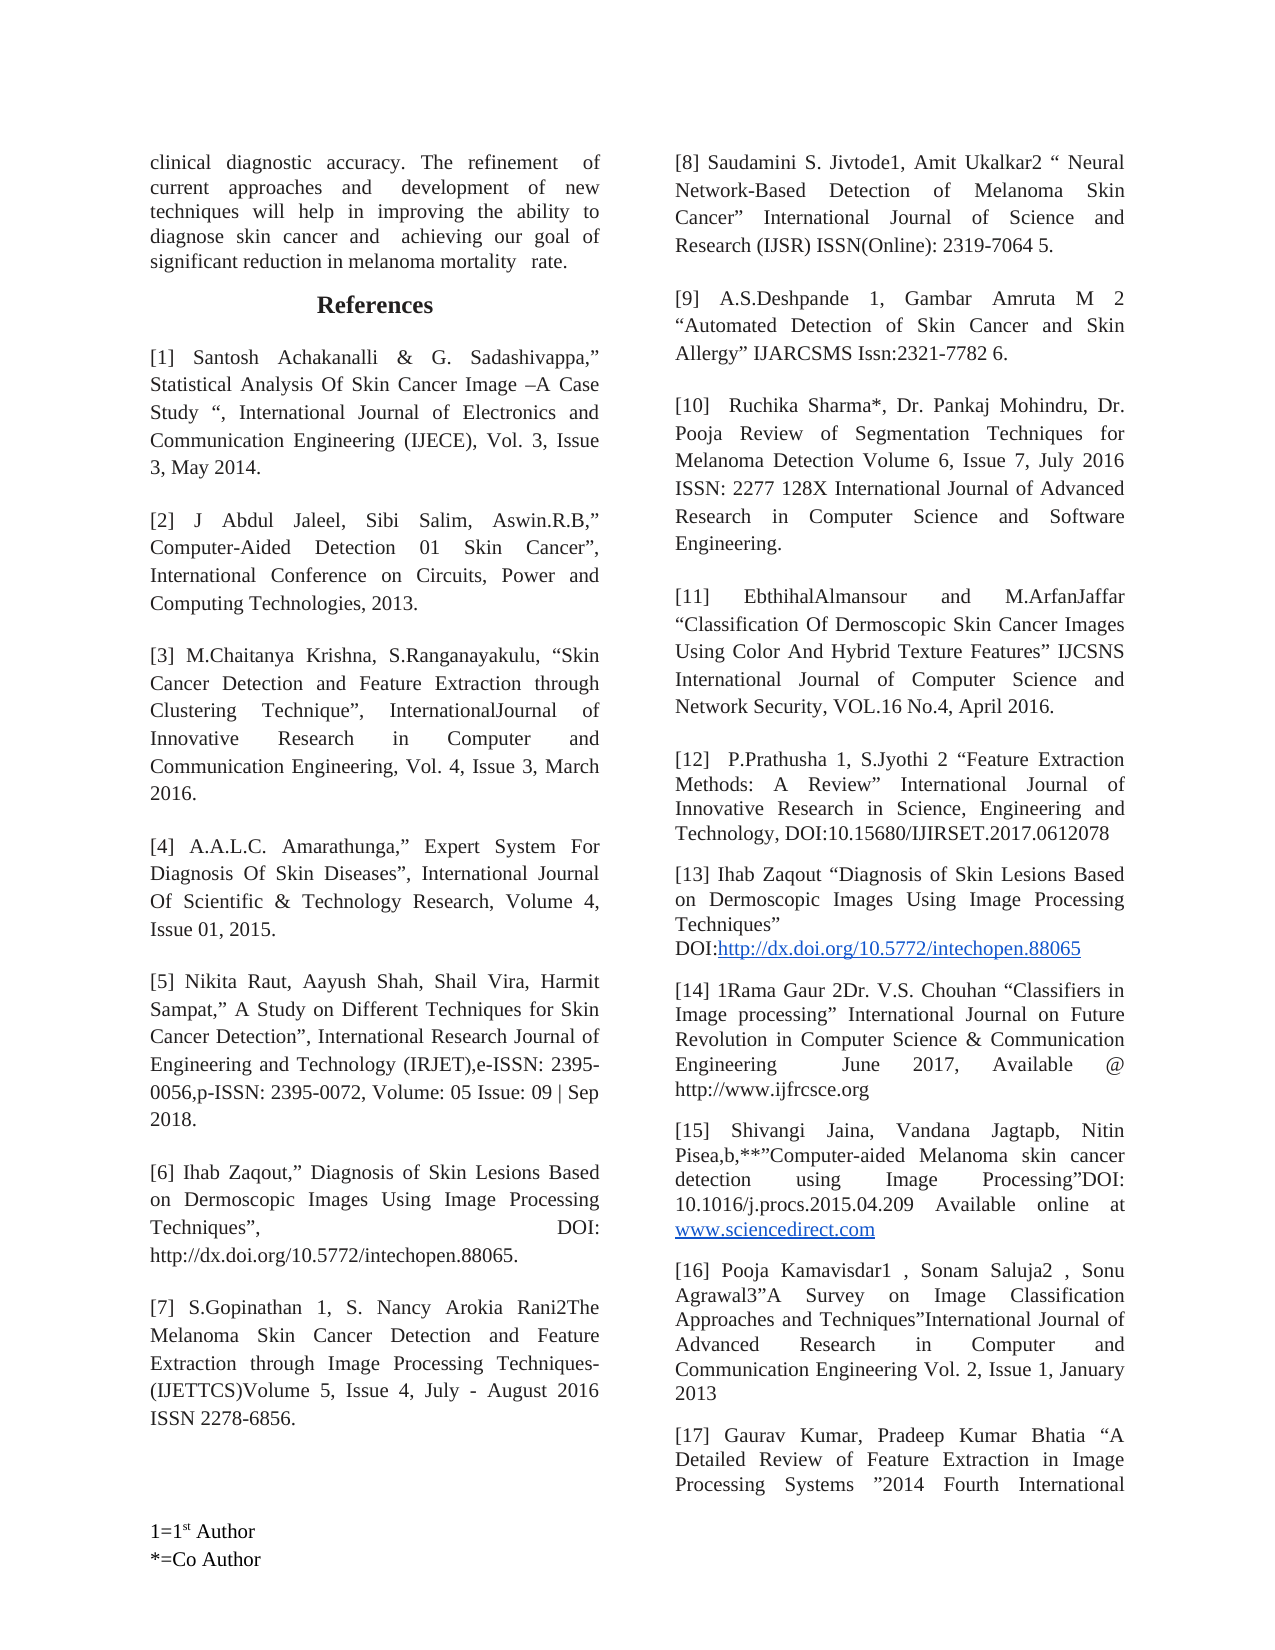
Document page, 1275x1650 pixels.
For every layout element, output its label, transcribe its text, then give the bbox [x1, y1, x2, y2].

text [3] M.Chaitanya Krishna, S.Ranganayakulu, “Skin Cancer Detection and Feature Extraction through Clustering Technique”, InternationalJournal of Innovative Research in Computer and Communication Engineering, Vol. 4, Issue 3, March 2016. [150, 643, 600, 805]
text [11] EbthihalAlmansour and M.ArfanJaffar “Classification Of Dermoscopic Skin Cancer Images Using Color And Hybrid Texture Features” IJCSNS International Journal of Computer Science and Network Security, VOL.16 No.4, April 2016. [675, 584, 1125, 718]
text [4] A.A.L.C. Amarathunga,” Expert System For Diagnosis Of Skin Diseases”, International Journal Of Scientific & Technology Research, Volume 4, Issue 01, 2015. [150, 834, 600, 941]
text [14] 1Rama Gaur 2Dr. V.S. Chouhan “Classifiers in Image processing” International Journal on Future Revolution in Computer Science & Communication Engineering June 2017, Available @ http://www.ijfrcsce.org [675, 978, 1125, 1101]
text [15] Shivangi Jaina, Vandana Jagtapb, Nitin Pisea,b,**”Computer-aided Melanoma skin cancer detection using Image Processing”DOI: 10.1016/j.procs.2015.04.209 Available online at www.sciencedirect.com [675, 1118, 1125, 1241]
text [10] Ruchika Sharma*, Dr. Pankaj Mohindru, Dr. Pooja Review of Segmentation Techniques for Melanoma Detection Volume 6, Issue 7, July 2016 ISSN: 2277 128X International Journal of Advanced Research in Computer Science and Software Engineering. [675, 393, 1125, 555]
text [6] Ihab Zaqout,” Diagnosis of Skin Lesions Based on Dermoscopic Images Using Image Processing Techniques”, DOI: http://dx.doi.org/10.5772/intechopen.88065. [150, 1160, 600, 1267]
text [5] Nikita Raut, Aayush Shah, Shail Vira, Harmit Sampat,” A Study on Different Techniques for Skin Cancer Detection”, International Research Journal of Engineering and Technology (IRJET),e-ISSN: 2395-0056,p-ISSN: 2395-0072, Volume: 05 Issue: 09 | Sep 2018. [150, 969, 600, 1131]
text [13] Ihab Zaqout “Diagnosis of Skin Lesions Based on Dermoscopic Images Using Image Processing Techniques” DOI:http://dx.doi.org/10.5772/intechopen.88065 [675, 862, 1125, 960]
text [1] Santosh Achakanalli & G. Sadashivappa,” Statistical Analysis Of Skin Cancer Image –A Case Study “, International Journal of Electronics and Communication Engineering (IJECE), Vol. 3, Issue 3, May 2014. [150, 345, 600, 479]
text [8] Saudamini S. Jivtode1, Amit Ukalkar2 “ Neural Network-Based Detection of Melanoma Skin Cancer” International Journal of Science and Research (IJSR) ISSN(Online): 2319-7064 5. [675, 150, 1125, 257]
text References [150, 290, 600, 319]
text [7] S.Gopinathan 1, S. Nancy Arokia Rani2The Melanoma Skin Cancer Detection and Feature Extraction through Image Processing Techniques-(IJETTCS)Volume 5, Issue 4, July - August 2016 ISSN 2278-6856. [150, 1295, 600, 1430]
text [9] A.S.Deshpande 1, Gambar Amruta M 2 “Automated Detection of Skin Cancer and Skin Allergy” IJARCSMS Issn:2321-7782 6. [675, 285, 1125, 365]
text [12] P.Prathusha 1, S.Jyothi 2 “Feature Extraction Methods: A Review” International Journal of Innovative Research in Science, Engineering and Technology, DOI:10.15680/IJIRSET.2017.0612078 [675, 747, 1125, 845]
text [16] Pooja Kamavisdar1 , Sonam Saluja2 , Sonu Agrawal3”A Survey on Image Classification Approaches and Techniques”International Journal of Advanced Research in Computer and Communication Engineering Vol. 2, Issue 1, January 2013 [675, 1258, 1125, 1405]
text [2] J Abdul Jaleel, Sibi Salim, Aswin.R.B,” Computer-Aided Detection 01 Skin Cancer”, International Conference on Circuits, Power and Computing Technologies, 2013. [150, 508, 600, 614]
